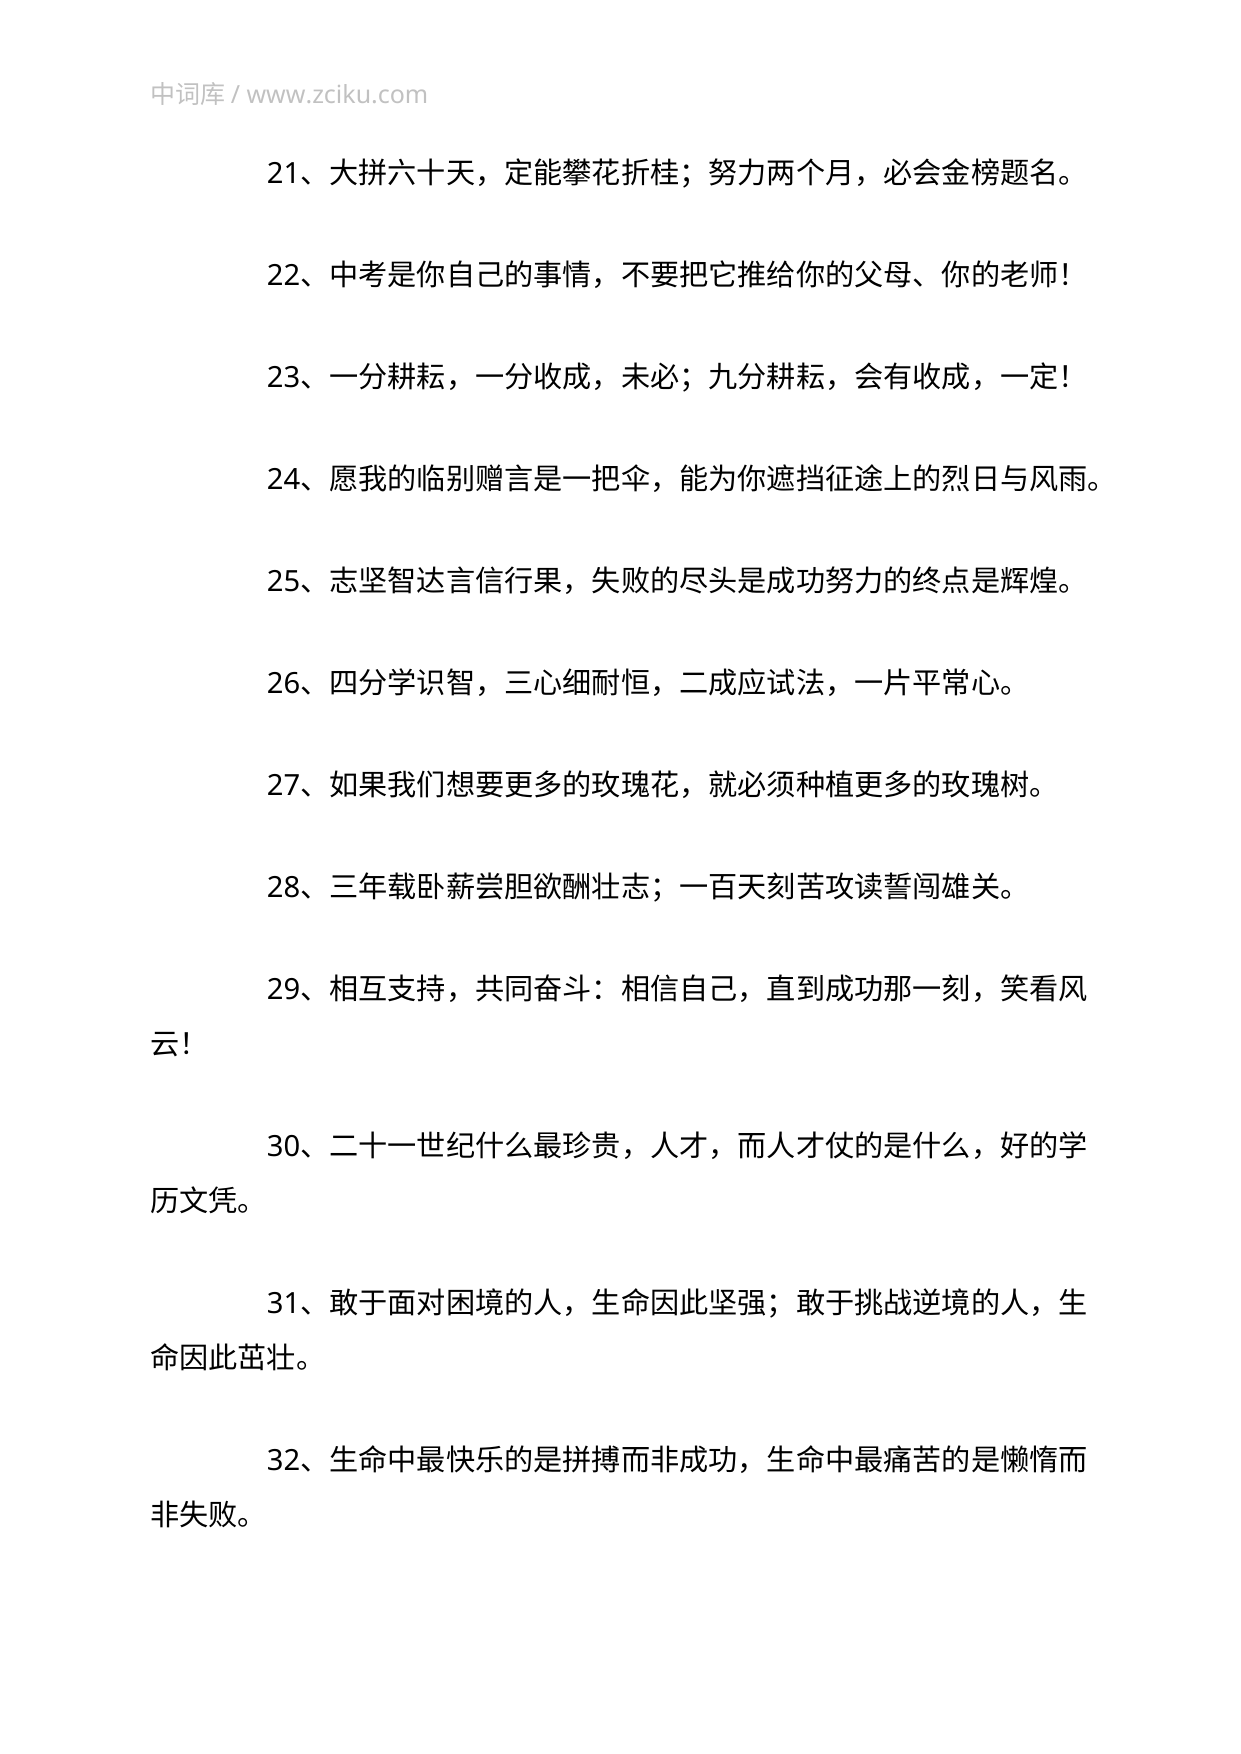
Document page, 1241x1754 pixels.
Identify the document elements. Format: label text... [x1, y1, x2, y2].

text 28、三年载卧薪尝胆欲酬壮志；一百天刻苦攻读誓闯雄关。 [150, 864, 1090, 906]
text 23、一分耕耘，一分收成，未必；九分耕耘，会有收成，一定！ [150, 354, 1090, 396]
text 25、志坚智达言信行果，失败的尽头是成功努力的终点是辉煌。 [150, 558, 1090, 600]
text 31、敢于面对困境的人，生命因此坚强；敢于挑战逆境的人，生命因此茁壮。 [150, 1279, 1090, 1377]
text 30、二十一世纪什么最珍贵，人才，而人才仗的是什么，好的学历文凭。 [150, 1123, 1090, 1220]
text 21、大拼六十天，定能攀花折桂；努力两个月，必会金榜题名。 [150, 150, 1090, 192]
text 29、相互支持，共同奋斗：相信自己，直到成功那一刻，笑看风云！ [150, 966, 1090, 1063]
text 24、愿我的临别赠言是一把伞，能为你遮挡征途上的烈日与风雨。 [150, 456, 1090, 498]
text 32、生命中最快乐的是拼搏而非成功，生命中最痛苦的是懒惰而非失败。 [150, 1436, 1090, 1533]
text 22、中考是你自己的事情，不要把它推给你的父母、你的老师！ [150, 252, 1090, 294]
text 27、如果我们想要更多的玫瑰花，就必须种植更多的玫瑰树。 [150, 762, 1090, 804]
text 26、四分学识智，三心细耐恒，二成应试法，一片平常心。 [150, 660, 1090, 702]
